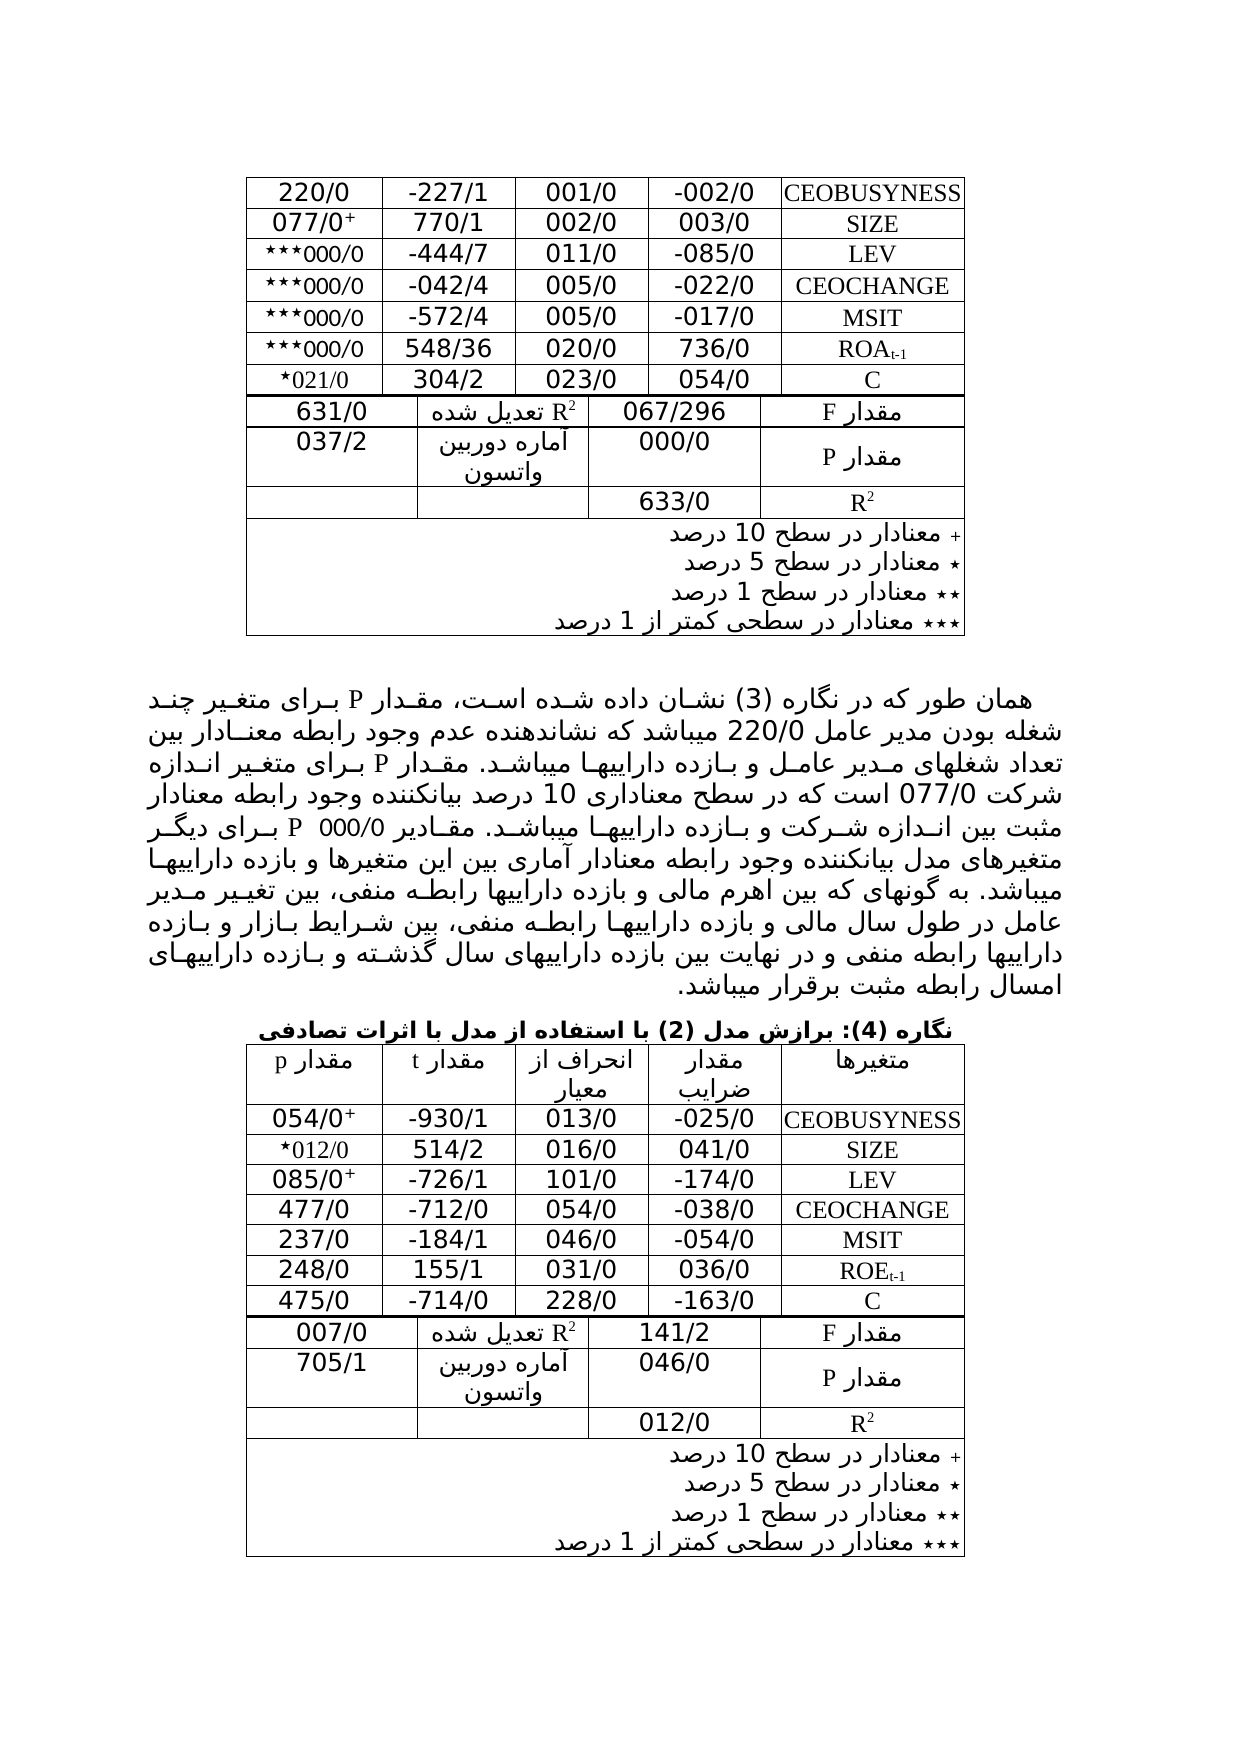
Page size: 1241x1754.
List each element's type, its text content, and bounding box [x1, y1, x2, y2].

table_cell 046/0 [516, 1225, 648, 1254]
table_cell 705/1 [247, 1349, 417, 1407]
table_cell 005/0 [516, 302, 648, 332]
table_cell 017/0- [649, 302, 781, 332]
table_cell R2 [761, 1408, 964, 1438]
table_cell مقدار F [761, 1318, 964, 1347]
table_cell 013/0 [516, 1105, 648, 1134]
table_cell 237/0 [247, 1225, 382, 1254]
table_cell LEV [782, 1165, 964, 1194]
table_cell 726/1- [383, 1165, 515, 1194]
table_cell CEOBUSYNESS [782, 178, 964, 207]
table_header نگاره (4): برازش مدل (2) با استفاده از مدل با اثرات تصادفی [246, 1018, 964, 1044]
table_cell 736/0 [649, 333, 781, 364]
table_cell انحراف از معیار [516, 1045, 648, 1103]
table_cell 770/1 [383, 209, 515, 238]
table_cell 174/0- [649, 1165, 781, 1194]
table_cell 000/0 [247, 302, 382, 332]
table_cell SIZE [782, 209, 964, 238]
table_cell 042/4- [383, 270, 515, 301]
table_cell 022/0- [649, 270, 781, 301]
table_cell [418, 1408, 588, 1438]
table_cell R2 تعدیل شده [418, 397, 588, 426]
table_cell 007/0 [247, 1318, 417, 1347]
table_cell MSIT [782, 302, 964, 332]
table_cell 003/0 [649, 209, 781, 238]
table_cell 572/4- [383, 302, 515, 332]
table_cell مقدار P [761, 428, 964, 486]
table_cell +085/0 [247, 1165, 382, 1194]
table_cell 041/0 [649, 1135, 781, 1164]
table_cell مقدار P [761, 1349, 964, 1407]
table_cell [247, 487, 417, 517]
table_cell 001/0 [516, 178, 648, 207]
table_cell 475/0 [247, 1286, 382, 1315]
table_cell C [782, 365, 964, 394]
table_cell 477/0 [247, 1195, 382, 1224]
table_cell CEOCHANGE [782, 270, 964, 301]
table_cell 000/0 [589, 428, 760, 486]
table_cell LEV [782, 239, 964, 269]
table_cell 155/1 [383, 1256, 515, 1285]
table_cell 002/0 [516, 209, 648, 238]
table_cell 025/0- [649, 1105, 781, 1134]
table_cell مقدار ضرایب [649, 1045, 781, 1103]
table_cell SIZE [782, 1135, 964, 1164]
table_cell 930/1- [383, 1105, 515, 1134]
table_cell 067/296 [589, 397, 760, 426]
table_cell [418, 487, 588, 517]
table_cell ROEt-1 [782, 1256, 964, 1285]
table_cell 020/0 [516, 333, 648, 364]
table_cell 163/0- [649, 1286, 781, 1315]
table_cell 000/0 [247, 239, 382, 269]
table_cell ROAt-1 [782, 333, 964, 364]
table_cell 714/0- [383, 1286, 515, 1315]
table_cell 228/0 [516, 1286, 648, 1315]
table_cell 548/36 [383, 333, 515, 364]
table_cell R2 تعدیل شده [418, 1318, 588, 1347]
table_cell 141/2 [589, 1318, 760, 1347]
table_cell 220/0 [247, 178, 382, 207]
table_cell MSIT [782, 1225, 964, 1254]
table_cell 005/0 [516, 270, 648, 301]
table_cell آماره دوربین واتسون [418, 428, 588, 486]
table_cell CEOBUSYNESS [782, 1105, 964, 1134]
table_cell +077/0 [247, 209, 382, 238]
table_cell 054/0 [649, 365, 781, 394]
table_cell 000/0 [247, 333, 382, 364]
table_cell + معنادار در سطح 10 درصد معنادار در سطح 5 درصد معنادار در سطح 1 درصد معنادار در سطحی کمتر از 1 درصد [247, 1439, 964, 1556]
table_cell 037/2 [247, 428, 417, 486]
table_cell 000/0 [247, 270, 382, 301]
table_cell متغیرها [782, 1045, 964, 1103]
table_cell C [782, 1286, 964, 1315]
table_cell 712/0- [383, 1195, 515, 1224]
table_cell 514/2 [383, 1135, 515, 1164]
table_cell 036/0 [649, 1256, 781, 1285]
table_cell 633/0 [589, 487, 760, 517]
table_cell 101/0 [516, 1165, 648, 1194]
table_cell آماره دوربین واتسون [418, 1349, 588, 1407]
table_cell مقدار t [383, 1045, 515, 1103]
table_cell 631/0 [247, 397, 417, 426]
table_cell 444/7- [383, 239, 515, 269]
table_cell 012/0 [589, 1408, 760, 1438]
table_cell CEOCHANGE [782, 1195, 964, 1224]
table_cell [247, 1408, 417, 1438]
table_cell +054/0 [247, 1105, 382, 1134]
table_cell 248/0 [247, 1256, 382, 1285]
table_cell 023/0 [516, 365, 648, 394]
table_cell 046/0 [589, 1349, 760, 1407]
table_cell 031/0 [516, 1256, 648, 1285]
table_cell 012/0 [247, 1135, 382, 1164]
table_cell 011/0 [516, 239, 648, 269]
table_cell 054/0- [649, 1225, 781, 1254]
text همان طور که در نگاره (3) نشان داده شده است، مقدار P برای متغیر چند شغله بودن مدیر عامل 220/0 میباشد که نشاندهنده عدم وجود رابطه معنادار بین تعداد شغلهای مدیر عامل و بازده داراییها میباشد. مقدار P برای متغیر اندازه شرکت 077/0 است که در سطح معناداری 10 درصد بیانکننده وجود رابطه معنادار مثبت بین اندازه شرکت و بازده داراییها میباشد. مقادیر P 000/0 برای دیگر متغیرهای مدل بیانکننده وجود رابطه معنادار آماری بین این متغیرها و بازده داراییها میباشد. به گونهای که بین اهرم مالی و بازده داراییها رابطه منفی، بین تغییر مدیر عامل در طول سال مالی و بازده داراییها رابطه منفی، بین شرایط بازار و بازده داراییها رابطه منفی و در نهایت بین بازده داراییهای سال گذشته و بازده داراییهای امسال رابطه مثبت برقرار میباشد. [148, 683, 1063, 1001]
table_cell 038/0- [649, 1195, 781, 1224]
table_cell مقدار F [761, 397, 964, 426]
table_cell 021/0 [247, 365, 382, 394]
table_cell 184/1- [383, 1225, 515, 1254]
table_cell 054/0 [516, 1195, 648, 1224]
table_cell + معنادار در سطح 10 درصد معنادار در سطح 5 درصد معنادار در سطح 1 درصد معنادار در سطحی کمتر از 1 درصد [247, 519, 964, 635]
table_cell 227/1- [383, 178, 515, 207]
table_cell مقدار p [247, 1045, 382, 1103]
table_cell 002/0- [649, 178, 781, 207]
table_cell R2 [761, 487, 964, 517]
table_cell 016/0 [516, 1135, 648, 1164]
table_cell 085/0- [649, 239, 781, 269]
table_cell 304/2 [383, 365, 515, 394]
